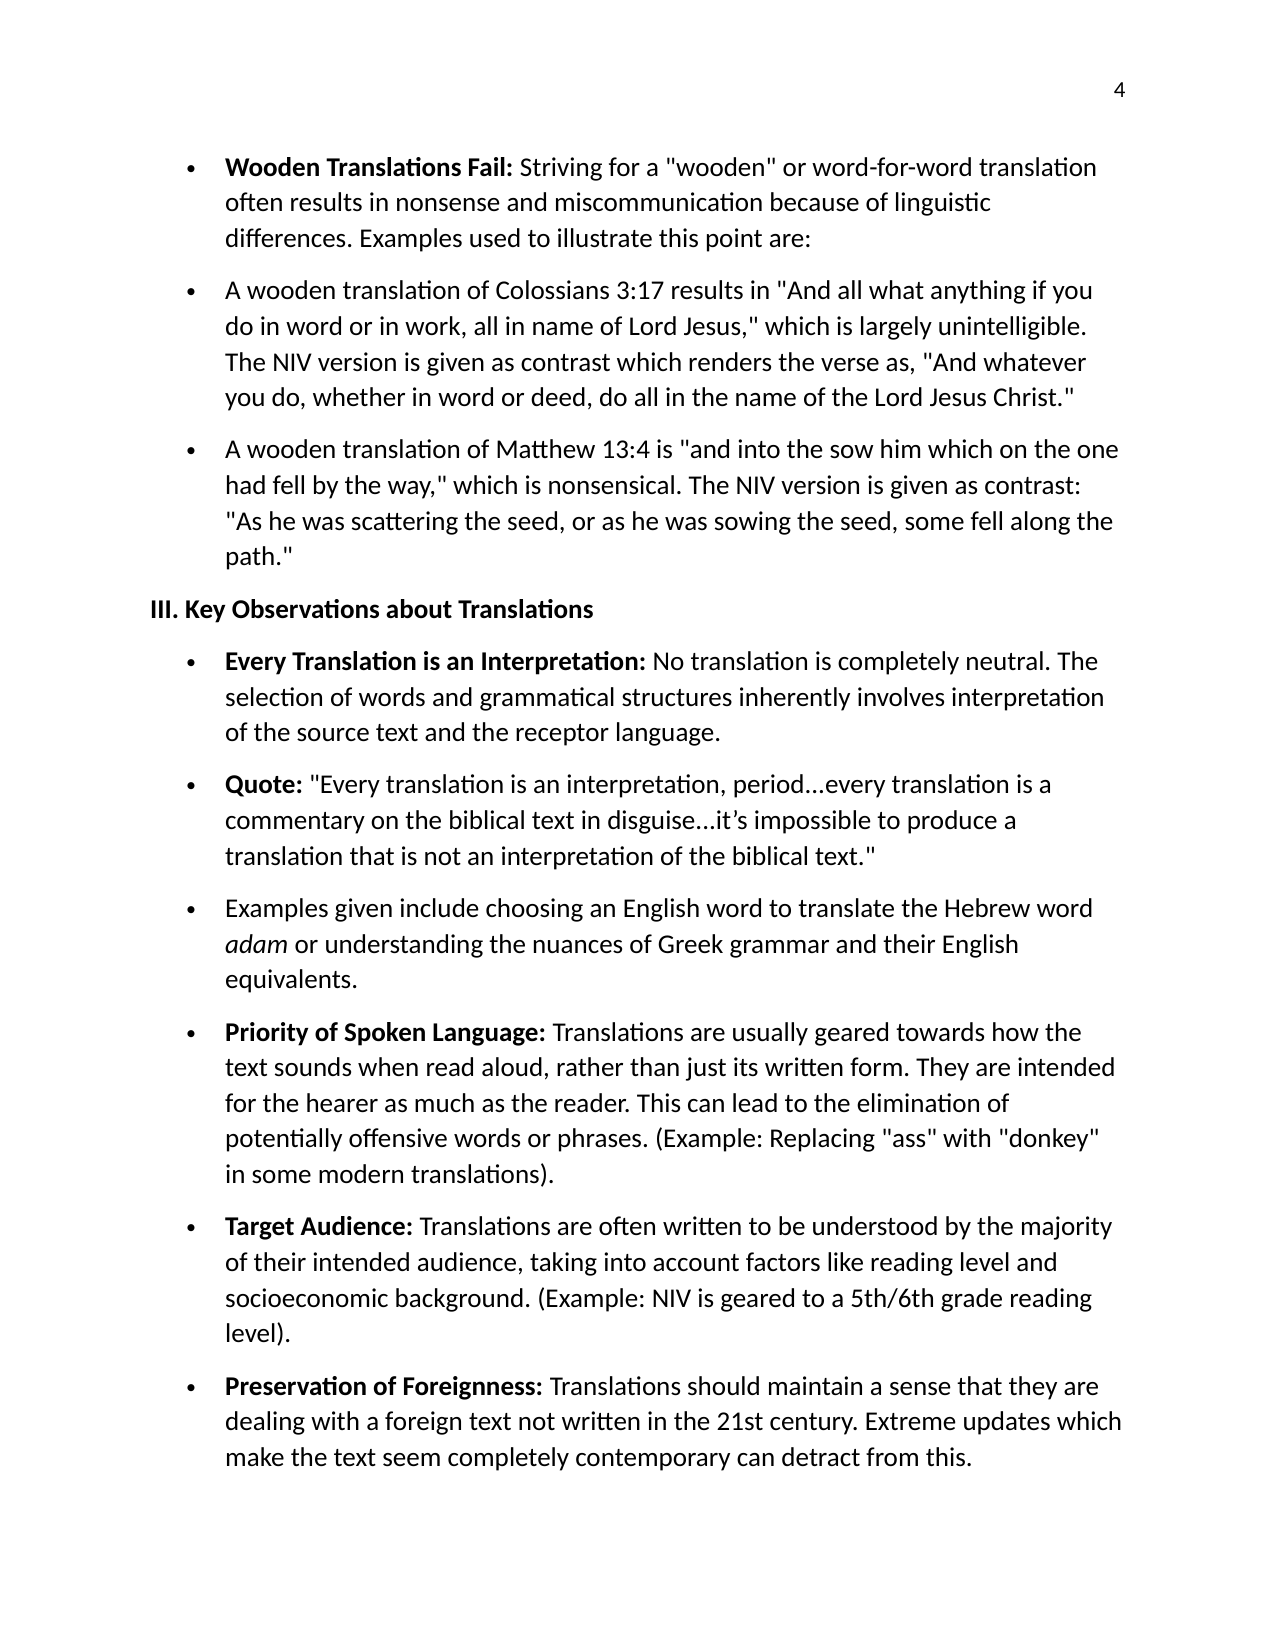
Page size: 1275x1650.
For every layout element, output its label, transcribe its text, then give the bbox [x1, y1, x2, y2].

list Preservation of Foreignness: Translations should maintain a sense that they are dealing with a foreign text not written in the 21st century. Extreme updates which make the text seem completely contemporary can detract from this. [187, 1369, 1125, 1473]
list Every Translation is an Interpretation: No translation is completely neutral. The selection of words and grammatical structures inherently involves interpretation of the source text and the receptor language. [187, 644, 1125, 748]
list Wooden Translations Fail: Striving for a "wooden" or word-for-word translation often results in nonsense and miscommunication because of linguistic differences. Examples used to illustrate this point are: [187, 150, 1125, 254]
list A wooden translation of Colossians 3:17 results in "And all what anything if you do in word or in work, all in name of Lord Jesus," which is largely unintelligible. The NIV version is given as contrast which renders the verse as, "And whatever you do, whether in word or deed, do all in the name of the Lord Jesus Christ." [187, 273, 1125, 413]
list Priority of Spoken Language: Translations are usually geared towards how the text sounds when read aloud, rather than just its written form. They are intended for the hearer as much as the reader. This can lead to the elimination of potentially offensive words or phrases. (Example: Replacing "ass" with "donkey" in some modern translations). [187, 1015, 1125, 1190]
list A wooden translation of Matthew 13:4 is "and into the sow him which on the one had fell by the way," which is nonsensical. The NIV version is given as contrast: "As he was scattering the seed, or as he was sowing the seed, some fell along the path." [187, 433, 1125, 573]
list Examples given include choosing an English word to translate the Hebrew word adam or understanding the nuances of Greek grammar and their English equivalents. [187, 891, 1125, 996]
list Quote: "Every translation is an interpretation, period...every translation is a commentary on the biblical text in disguise...it’s impossible to produce a translation that is not an interpretation of the biblical text." [187, 768, 1125, 872]
list Target Audience: Translations are often written to be understood by the majority of their intended audience, taking into account factors like reading level and socioeconomic background. (Example: NIV is geared to a 5th/6th grade reading level). [187, 1209, 1125, 1349]
text III. Key Observations about Translations [150, 592, 1125, 625]
